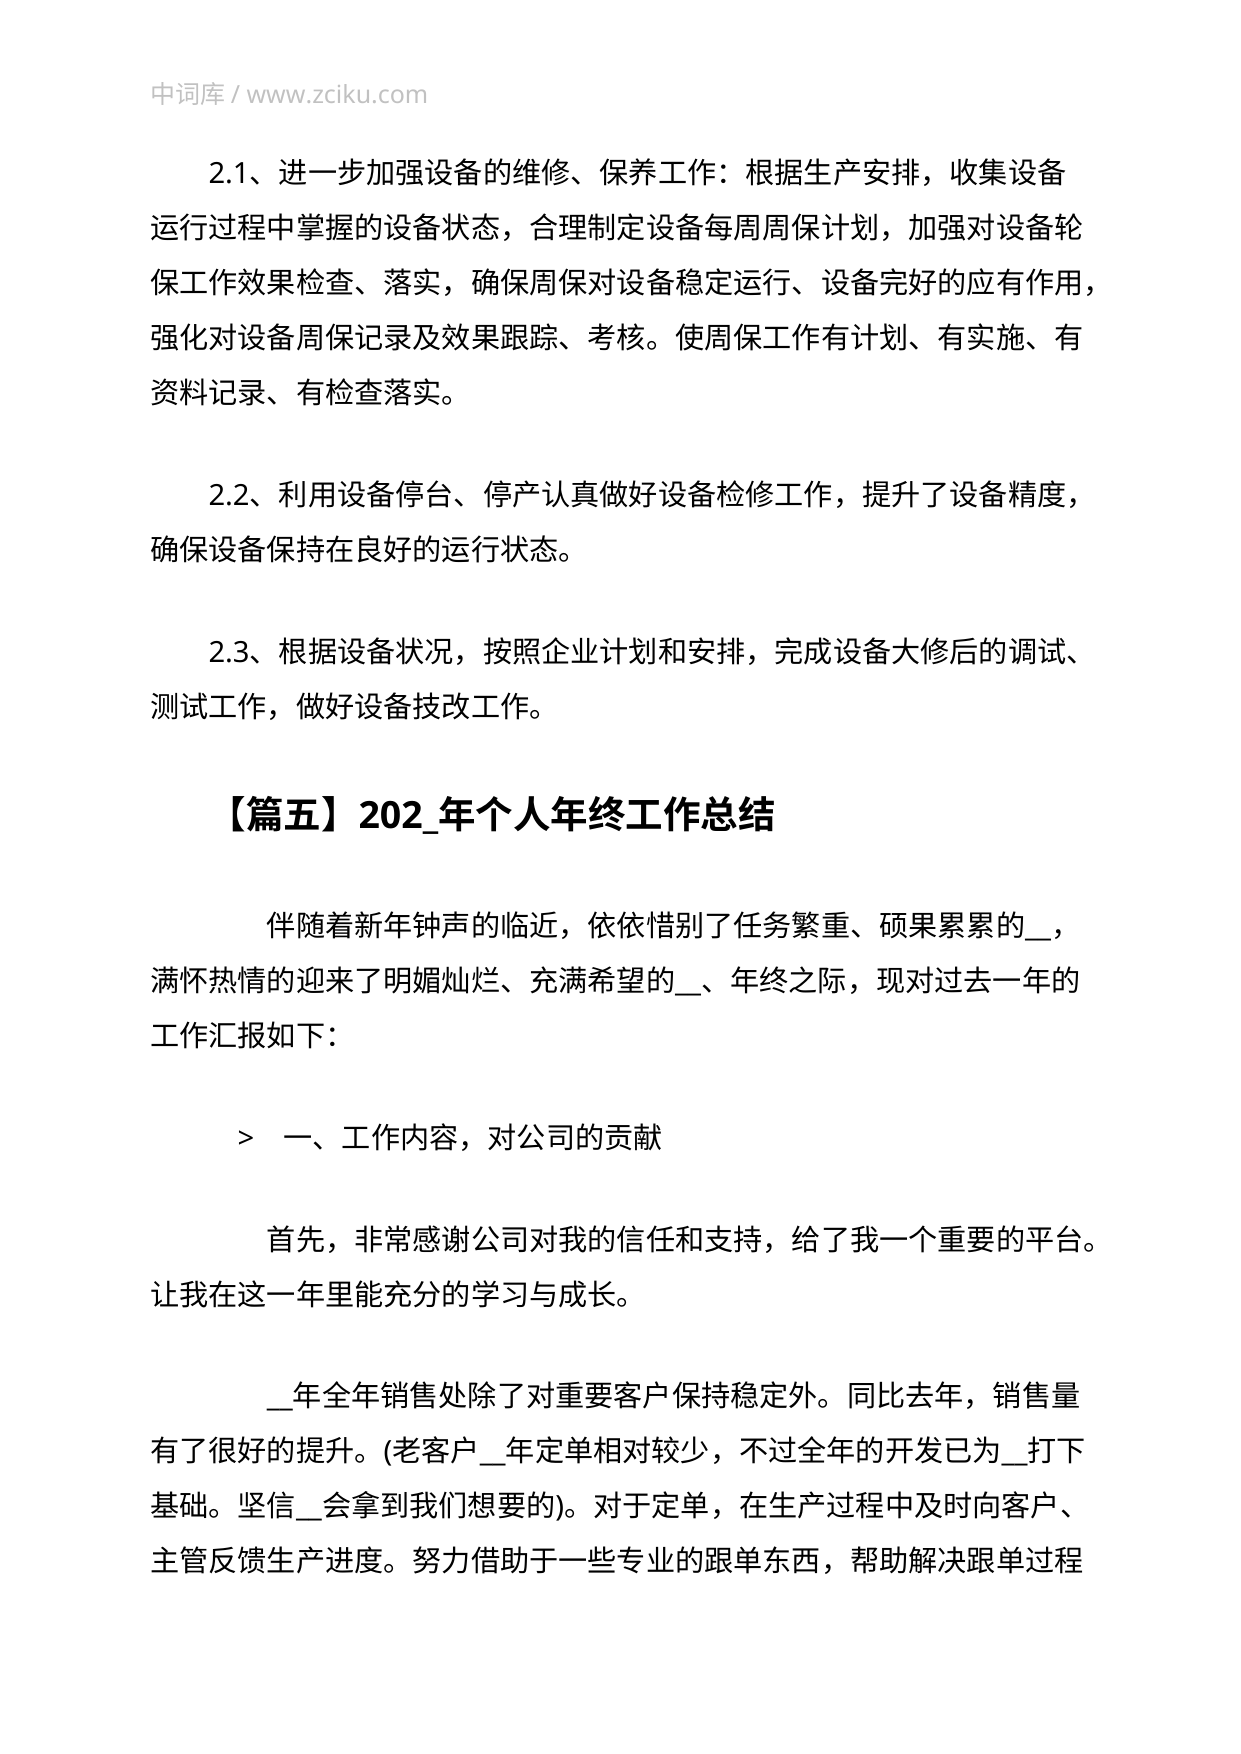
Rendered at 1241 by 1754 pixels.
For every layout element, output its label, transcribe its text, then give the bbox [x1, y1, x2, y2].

text 伴随着新年钟声的临近，依依惜别了任务繁重、硕果累累的__，满怀热情的迎来了明媚灿烂、充满希望的__、年终之际，现对过去一年的工作汇报如下： [150, 903, 1090, 1055]
text 2.1、进一步加强设备的维修、保养工作：根据生产安排，收集设备运行过程中掌握的设备状态，合理制定设备每周周保计划，加强对设备轮保工作效果检查、落实，确保周保对设备稳定运行、设备完好的应有作用，强化对设备周保记录及效果跟踪、考核。使周保工作有计划、有实施、有资料记录、有检查落实。 [150, 150, 1090, 412]
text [150, 1373, 1090, 1580]
text 2.2、利用设备停台、停产认真做好设备检修工作，提升了设备精度，确保设备保持在良好的运行状态。 [150, 471, 1090, 569]
text 首先，非常感谢公司对我的信任和支持，给了我一个重要的平台。让我在这一年里能充分的学习与成长。 [150, 1216, 1090, 1313]
text > 一、工作内容，对公司的贡献 [150, 1114, 1090, 1157]
text 【篇五】202_年个人年终工作总结 [150, 785, 1090, 839]
text 2.3、根据设备状况，按照企业计划和安排，完成设备大修后的调试、测试工作，做好设备技改工作。 [150, 628, 1090, 726]
